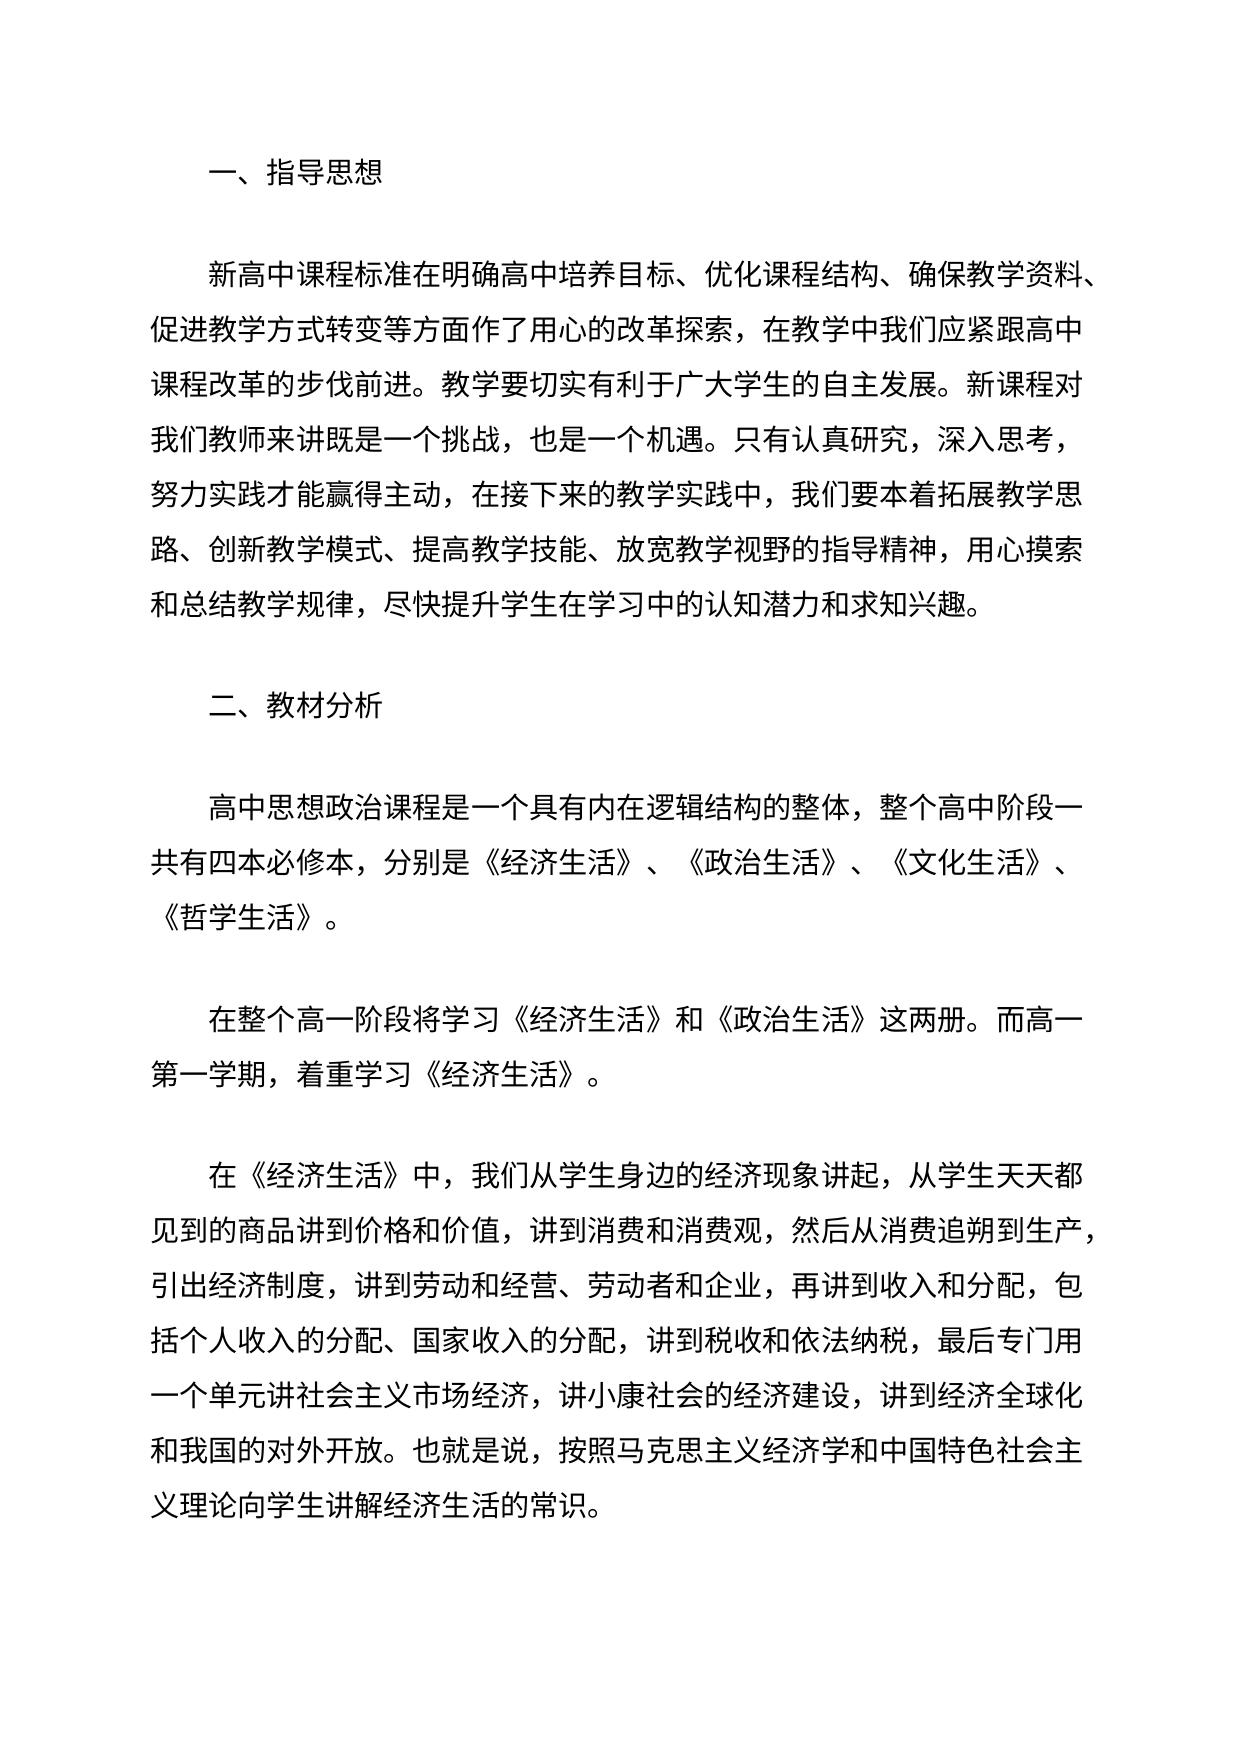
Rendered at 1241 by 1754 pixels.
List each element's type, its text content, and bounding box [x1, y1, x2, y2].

text 在整个高一阶段将学习《经济生活》和《政治生活》这两册。而高一第一学期，着重学习《经济生活》。 [150, 996, 1090, 1093]
text 在《经济生活》中，我们从学生身边的经济现象讲起，从学生天天都见到的商品讲到价格和价值，讲到消费和消费观，然后从消费追朔到生产，引出经济制度，讲到劳动和经营、劳动者和企业，再讲到收入和分配，包括个人收入的分配、国家收入的分配，讲到税收和依法纳税，最后专门用一个单元讲社会主义市场经济，讲小康社会的经济建设，讲到经济全球化和我国的对外开放。也就是说，按照马克思主义经济学和中国特色社会主义理论向学生讲解经济生活的常识。 [150, 1153, 1090, 1524]
text 新高中课程标准在明确高中培养目标、优化课程结构、确保教学资料、促进教学方式转变等方面作了用心的改革探索，在教学中我们应紧跟高中课程改革的步伐前进。教学要切实有利于广大学生的自主发展。新课程对我们教师来讲既是一个挑战，也是一个机遇。只有认真研究，深入思考，努力实践才能赢得主动，在接下来的教学实践中，我们要本着拓展教学思路、创新教学模式、提高教学技能、放宽教学视野的指导精神，用心摸索和总结教学规律，尽快提升学生在学习中的认知潜力和求知兴趣。 [150, 252, 1090, 623]
text 二、教材分析 [150, 683, 1090, 725]
text 高中思想政治课程是一个具有内在逻辑结构的整体，整个高中阶段一共有四本必修本，分别是《经济生活》、《政治生活》、《文化生活》、《哲学生活》。 [150, 785, 1090, 937]
text 一、指导思想 [150, 150, 1090, 192]
